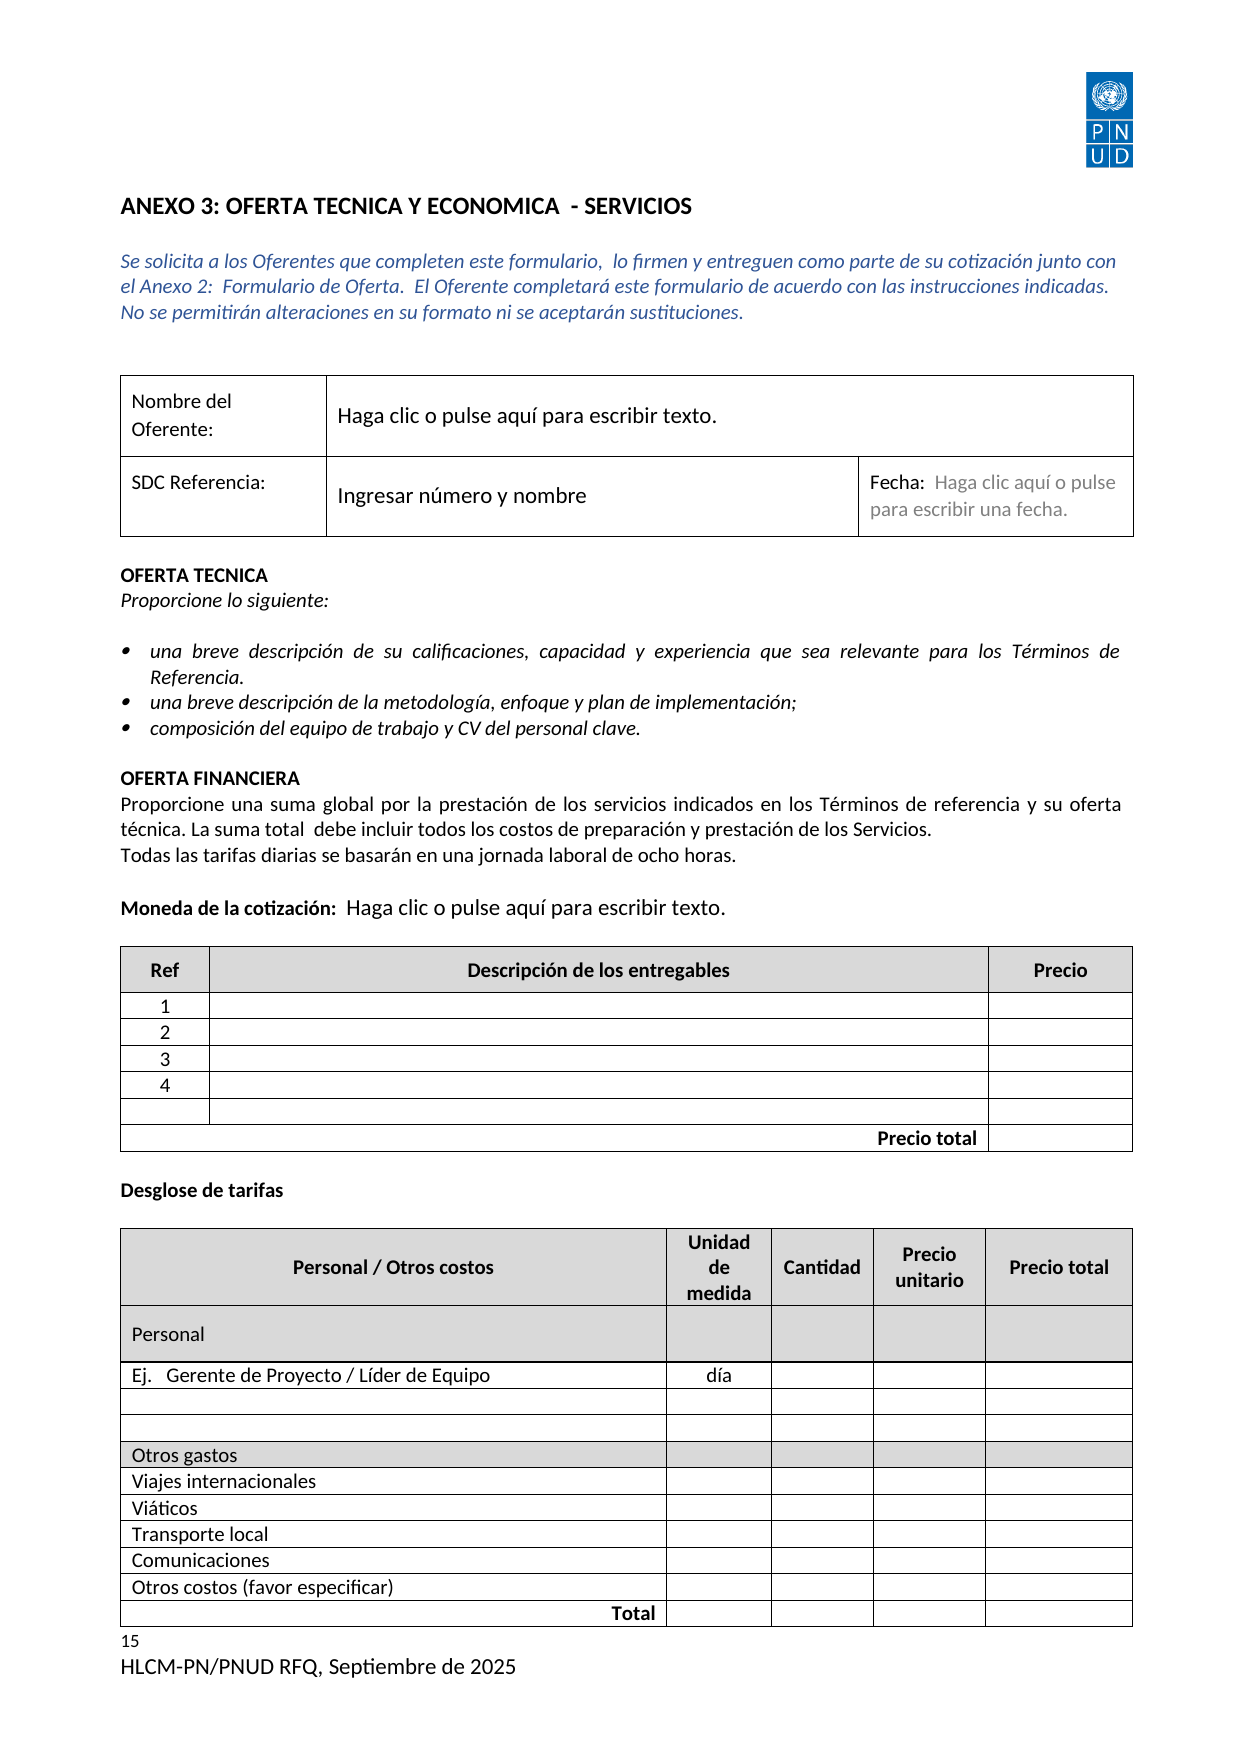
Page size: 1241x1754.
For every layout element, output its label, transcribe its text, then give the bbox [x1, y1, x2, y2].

table_cell [667, 1415, 771, 1441]
table_cell [121, 1415, 666, 1441]
table_cell 4 [121, 1072, 209, 1098]
table_cell [874, 1468, 985, 1494]
table_cell [986, 1389, 1132, 1414]
list una breve descripción de su calificaciones, capacidad y experiencia que sea relevante para los Términos de Referencia. [120, 638, 1124, 689]
table_cell Viáticos [121, 1495, 666, 1520]
table_cell [210, 1072, 988, 1098]
table_cell Ej. Gerente de Proyecto / Líder de Equipo [121, 1363, 666, 1388]
table_cell Total [121, 1601, 666, 1626]
table_cell Personal [121, 1306, 666, 1361]
table_cell [667, 1548, 771, 1573]
table_cell [121, 1099, 209, 1124]
table_cell [986, 1363, 1132, 1388]
table_cell [772, 1574, 873, 1599]
table_cell [772, 1363, 873, 1388]
text Se solicita a los Oferentes que completen este formulario, lo firmen y entreguen como parte de su cotización junto con el Anexo 2: Formulario de Oferta. El Oferente completará este formulario de acuerdo con las instrucciones indicadas. No se permitirán alteraciones en su formato ni se aceptarán sustituciones. [120, 248, 1124, 324]
table_cell [989, 1046, 1132, 1071]
table_cell [772, 1306, 873, 1361]
table_cell 3 [121, 1046, 209, 1071]
table_cell Viajes internacionales [121, 1468, 666, 1494]
table_cell [986, 1495, 1132, 1520]
table_header Cantidad [772, 1229, 873, 1305]
text OFERTA FINANCIERA [120, 766, 1124, 791]
table_cell [210, 993, 988, 1018]
table_cell [667, 1601, 771, 1626]
table_cell [121, 1389, 666, 1414]
table_header Descripción de los entregables [210, 947, 988, 992]
table_header Nombre del Oferente: [121, 376, 326, 456]
table_cell [874, 1306, 985, 1361]
table_cell día [667, 1363, 771, 1388]
table_cell [874, 1521, 985, 1547]
table_cell [667, 1442, 771, 1467]
table_cell [874, 1442, 985, 1467]
table_cell [986, 1601, 1132, 1626]
table_cell [772, 1442, 873, 1467]
table_cell Precio total [121, 1125, 988, 1151]
table_cell [667, 1574, 771, 1599]
table_cell Otros gastos [121, 1442, 666, 1467]
table_cell [986, 1306, 1132, 1361]
table_cell [667, 1306, 771, 1361]
list composición del equipo de trabajo y CV del personal clave. [120, 715, 1124, 740]
table_cell [986, 1415, 1132, 1441]
subtitle ANEXO 3: OFERTA TECNICA Y ECONOMICA - SERVICIOS [120, 190, 1124, 221]
table_cell [667, 1468, 771, 1494]
table_cell Transporte local [121, 1521, 666, 1547]
table_cell [772, 1389, 873, 1414]
table_cell Comunicaciones [121, 1548, 666, 1573]
table_header Unidad de medida [667, 1229, 771, 1305]
table_cell 2 [121, 1019, 209, 1045]
table_cell [874, 1389, 985, 1414]
table_cell [210, 1019, 988, 1045]
table_cell [989, 1072, 1132, 1098]
table_cell [874, 1415, 985, 1441]
table_cell [989, 1125, 1132, 1151]
table_cell [667, 1521, 771, 1547]
table_cell [989, 1019, 1132, 1045]
table_cell [989, 1099, 1132, 1124]
table_header Precio total [986, 1229, 1132, 1305]
table_cell [210, 1099, 988, 1124]
table_cell [874, 1574, 985, 1599]
table_cell Fecha: [859, 457, 1133, 536]
table_header Precio [989, 947, 1132, 992]
table_cell [874, 1495, 985, 1520]
table_cell [986, 1548, 1132, 1573]
table_cell [772, 1521, 873, 1547]
text Moneda de la cotización: [120, 893, 1124, 921]
picture [1080, 72, 1140, 171]
table_cell [210, 1046, 988, 1071]
table_cell [667, 1495, 771, 1520]
table_cell [772, 1548, 873, 1573]
table_cell 1 [121, 993, 209, 1018]
table_cell [989, 993, 1132, 1018]
text Desglose de tarifas [120, 1177, 1124, 1202]
table_cell SDC Referencia: [121, 457, 326, 536]
text Proporcione lo siguiente: [120, 588, 1124, 613]
list una breve descripción de la metodología, enfoque y plan de implementación; [120, 689, 1124, 715]
table_cell [874, 1601, 985, 1626]
table_cell [772, 1601, 873, 1626]
table_cell [772, 1495, 873, 1520]
table_cell [986, 1468, 1132, 1494]
text Todas las tarifas diarias se basarán en una jornada laboral de ocho horas. [120, 842, 1124, 867]
table_cell [874, 1548, 985, 1573]
table_cell Otros costos (favor especificar) [121, 1574, 666, 1599]
text OFERTA TECNICA [120, 562, 1124, 588]
table_cell [772, 1415, 873, 1441]
table_header Personal / Otros costos [121, 1229, 666, 1305]
table_cell [874, 1363, 985, 1388]
table_cell [772, 1468, 873, 1494]
table_header Ref [121, 947, 209, 992]
table_cell [667, 1389, 771, 1414]
table_cell [986, 1442, 1132, 1467]
table_cell [986, 1574, 1132, 1599]
table_cell [986, 1521, 1132, 1547]
text Proporcione una suma global por la prestación de los servicios indicados en los Términos de referencia y su oferta técnica. La suma total debe incluir todos los costos de preparación y prestación de los Servicios. [120, 791, 1124, 842]
table_header Precio unitario [874, 1229, 985, 1305]
